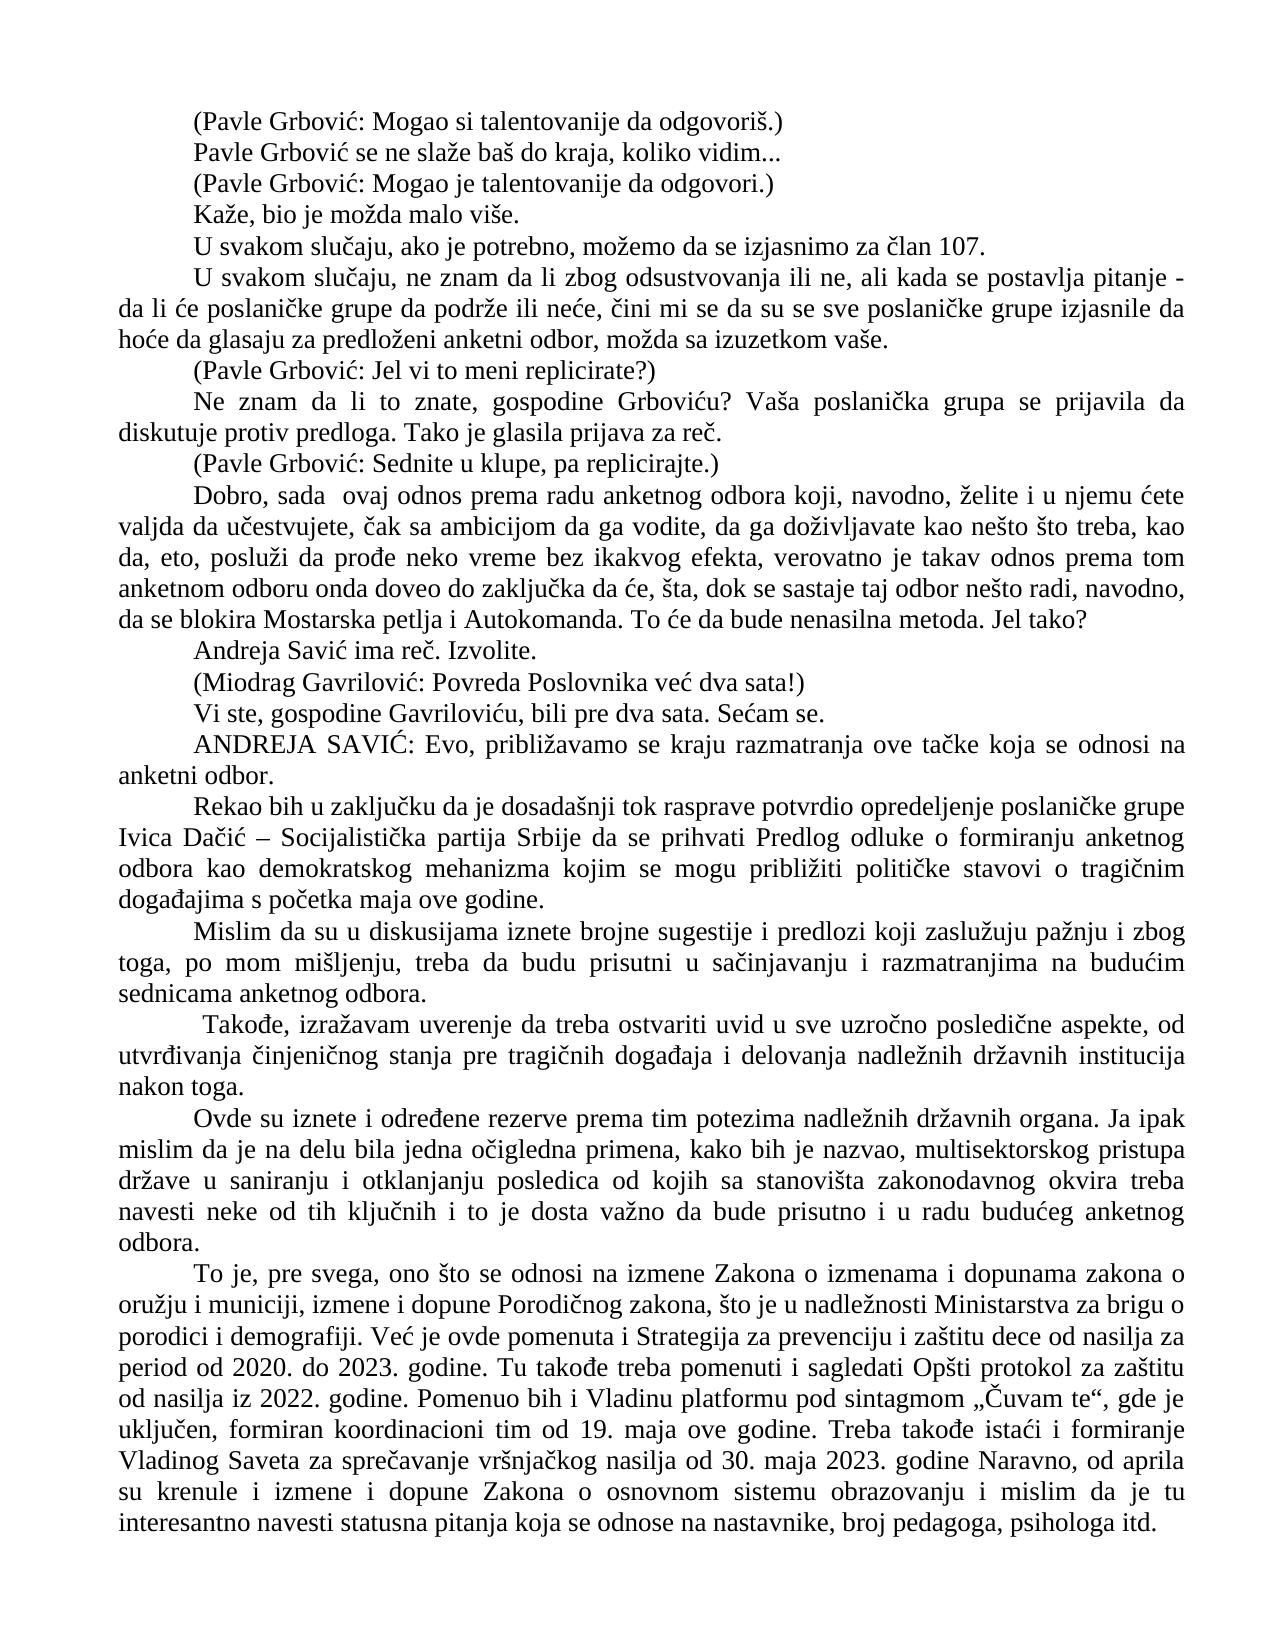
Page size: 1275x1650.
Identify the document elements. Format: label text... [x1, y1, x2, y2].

text Ne znam da li to znate, gospodine Grboviću? Vaša poslanička grupa se prijavila da diskutuje protiv predloga. Tako je glasila prijava za reč. [118, 385, 1186, 448]
text (Pavle Grbović: Sednite u klupe, pa replicirajte.) [118, 448, 1186, 479]
text U svakom slučaju, ne znam da li zbog odsustvovanja ili ne, ali kada se postavlja pitanje - da li će poslaničke grupe da podrže ili neće, čini mi se da su se sve poslaničke grupe izjasnile da hoće da glasaju za predloženi anketni odbor, možda sa izuzetkom vaše. [118, 261, 1186, 354]
text Dobro, sada ovaj odnos prema radu anketnog odbora koji, navodno, želite i u njemu ćete valjda da učestvujete, čak sa ambicijom da ga vodite, da ga doživljavate kao nešto što treba, kao da, eto, posluži da prođe neko vreme bez ikakvog efekta, verovatno je takav odnos prema tom anketnom odboru onda doveo do zaključka da će, šta, dok se sastaje taj odbor nešto radi, navodno, da se blokira Mostarska petlja i Autokomanda. To će da bude nenasilna metoda. Jel tako? [118, 479, 1186, 634]
text Pavle Grbović se ne slaže baš do kraja, koliko vidim... [118, 136, 1186, 167]
text Mislim da su u diskusijama iznete brojne sugestije i predlozi koji zaslužuju pažnju i zbog toga, po mom mišljenju, treba da budu prisutni u sačinjavanju i razmatranjima na budućim sednicama anketnog odbora. [118, 915, 1186, 1008]
text (Pavle Grbović: Mogao si talentovanije da odgovoriš.) [118, 105, 1186, 136]
text (Pavle Grbović: Jel vi to meni replicirate?) [118, 354, 1186, 385]
text ANDREJA SAVIĆ: Evo, približavamo se kraju razmatranja ove tačke koja se odnosi na anketni odbor. [118, 728, 1186, 790]
text (Pavle Grbović: Mogao je talentovanije da odgovori.) [118, 167, 1186, 198]
text Kaže, bio je možda malo više. [118, 198, 1186, 229]
text (Miodrag Gavrilović: Povreda Poslovnika već dva sata!) [118, 666, 1186, 697]
text To je, pre svega, ono što se odnosi na izmene Zakona o izmenama i dopunama zakona o oružju i municiji, izmene i dopune Porodičnog zakona, što je u nadležnosti Ministarstva za brigu o porodici i demografiji. Već je ovde pomenuta i Strategija za prevenciju i zaštitu dece od nasilja za period od 2020. do 2023. godine. Tu takođe treba pomenuti i sagledati Opšti protokol za zaštitu od nasilja iz 2022. godine. Pomenuo bih i Vladinu platformu pod sintagmom „Čuvam te“, gde je uključen, formiran koordinacioni tim od 19. maja ove godine. Treba takođe istaći i formiranje Vladinog Saveta za sprečavanje vršnjačkog nasilja od 30. maja 2023. godine Naravno, od aprila su krenule i izmene i dopune Zakona o osnovnom sistemu obrazovanju i mislim da je tu interesantno navesti statusna pitanja koja se odnose na nastavnike, broj pedagoga, psihologa itd. [118, 1257, 1186, 1538]
text Rekao bih u zaključku da je dosadašnji tok rasprave potvrdio opredeljenje poslaničke grupe Ivica Dačić – Socijalistička partija Srbije da se prihvati Predlog odluke o formiranju anketnog odbora kao demokratskog mehanizma kojim se mogu približiti političke stavovi o tragičnim događajima s početka maja ove godine. [118, 790, 1186, 915]
text Ovde su iznete i određene rezerve prema tim potezima nadležnih državnih organa. Ja ipak mislim da je na delu bila jedna očigledna primena, kako bih je nazvao, multisektorskog pristupa države u saniranju i otklanjanju posledica od kojih sa stanovišta zakonodavnog okvira treba navesti neke od tih ključnih i to je dosta važno da bude prisutno i u radu budućeg anketnog odbora. [118, 1102, 1186, 1257]
text Vi ste, gospodine Gavriloviću, bili pre dva sata. Sećam se. [118, 697, 1186, 728]
text Andreja Savić ima reč. Izvolite. [118, 634, 1186, 666]
text U svakom slučaju, ako je potrebno, možemo da se izjasnimo za član 107. [118, 229, 1186, 261]
text Takođe, izražavam uverenje da treba ostvariti uvid u sve uzročno posledične aspekte, od utvrđivanja činjeničnog stanja pre tragičnih događaja i delovanja nadležnih državnih institucija nakon toga. [118, 1008, 1186, 1102]
